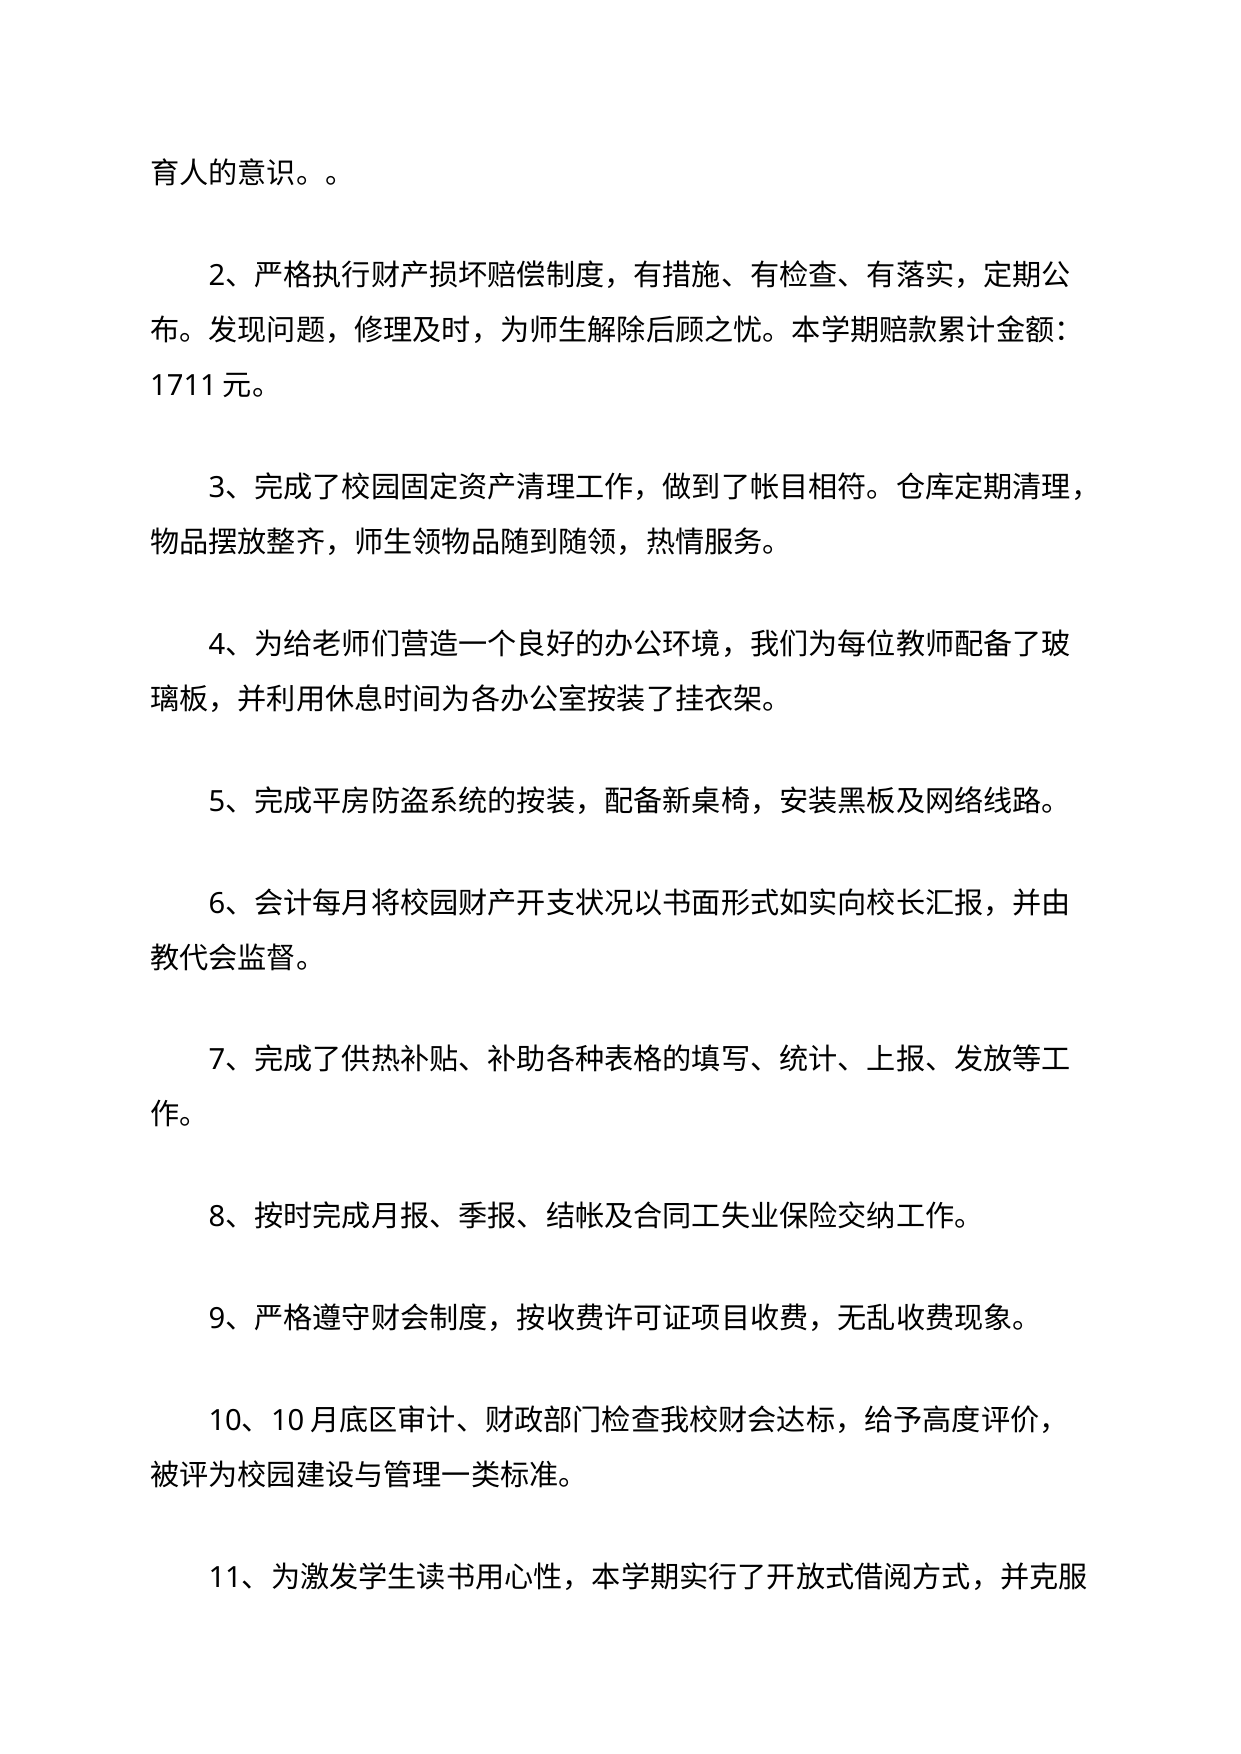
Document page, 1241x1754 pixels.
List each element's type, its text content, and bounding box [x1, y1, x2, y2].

text 6、会计每月将校园财产开支状况以书面形式如实向校长汇报，并由教代会监督。 [150, 879, 1090, 976]
text 8、按时完成月报、季报、结帐及合同工失业保险交纳工作。 [150, 1193, 1090, 1235]
text 7、完成了供热补贴、补助各种表格的填写、统计、上报、发放等工作。 [150, 1036, 1090, 1133]
text 5、完成平房防盗系统的按装，配备新桌椅，安装黑板及网络线路。 [150, 777, 1090, 819]
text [150, 1553, 1090, 1596]
text 3、完成了校园固定资产清理工作，做到了帐目相符。仓库定期清理，物品摆放整齐，师生领物品随到随领，热情服务。 [150, 464, 1090, 561]
text 10、10月底区审计、财政部门检查我校财会达标，给予高度评价，被评为校园建设与管理一类标准。 [150, 1397, 1090, 1494]
text 9、严格遵守财会制度，按收费许可证项目收费，无乱收费现象。 [150, 1295, 1090, 1337]
text 2、严格执行财产损坏赔偿制度，有措施、有检查、有落实，定期公布。发现问题，修理及时，为师生解除后顾之忧。本学期赔款累计金额：1711元。 [150, 252, 1090, 404]
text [150, 150, 1090, 192]
text 4、为给老师们营造一个良好的办公环境，我们为每位教师配备了玻璃板，并利用休息时间为各办公室按装了挂衣架。 [150, 620, 1090, 718]
